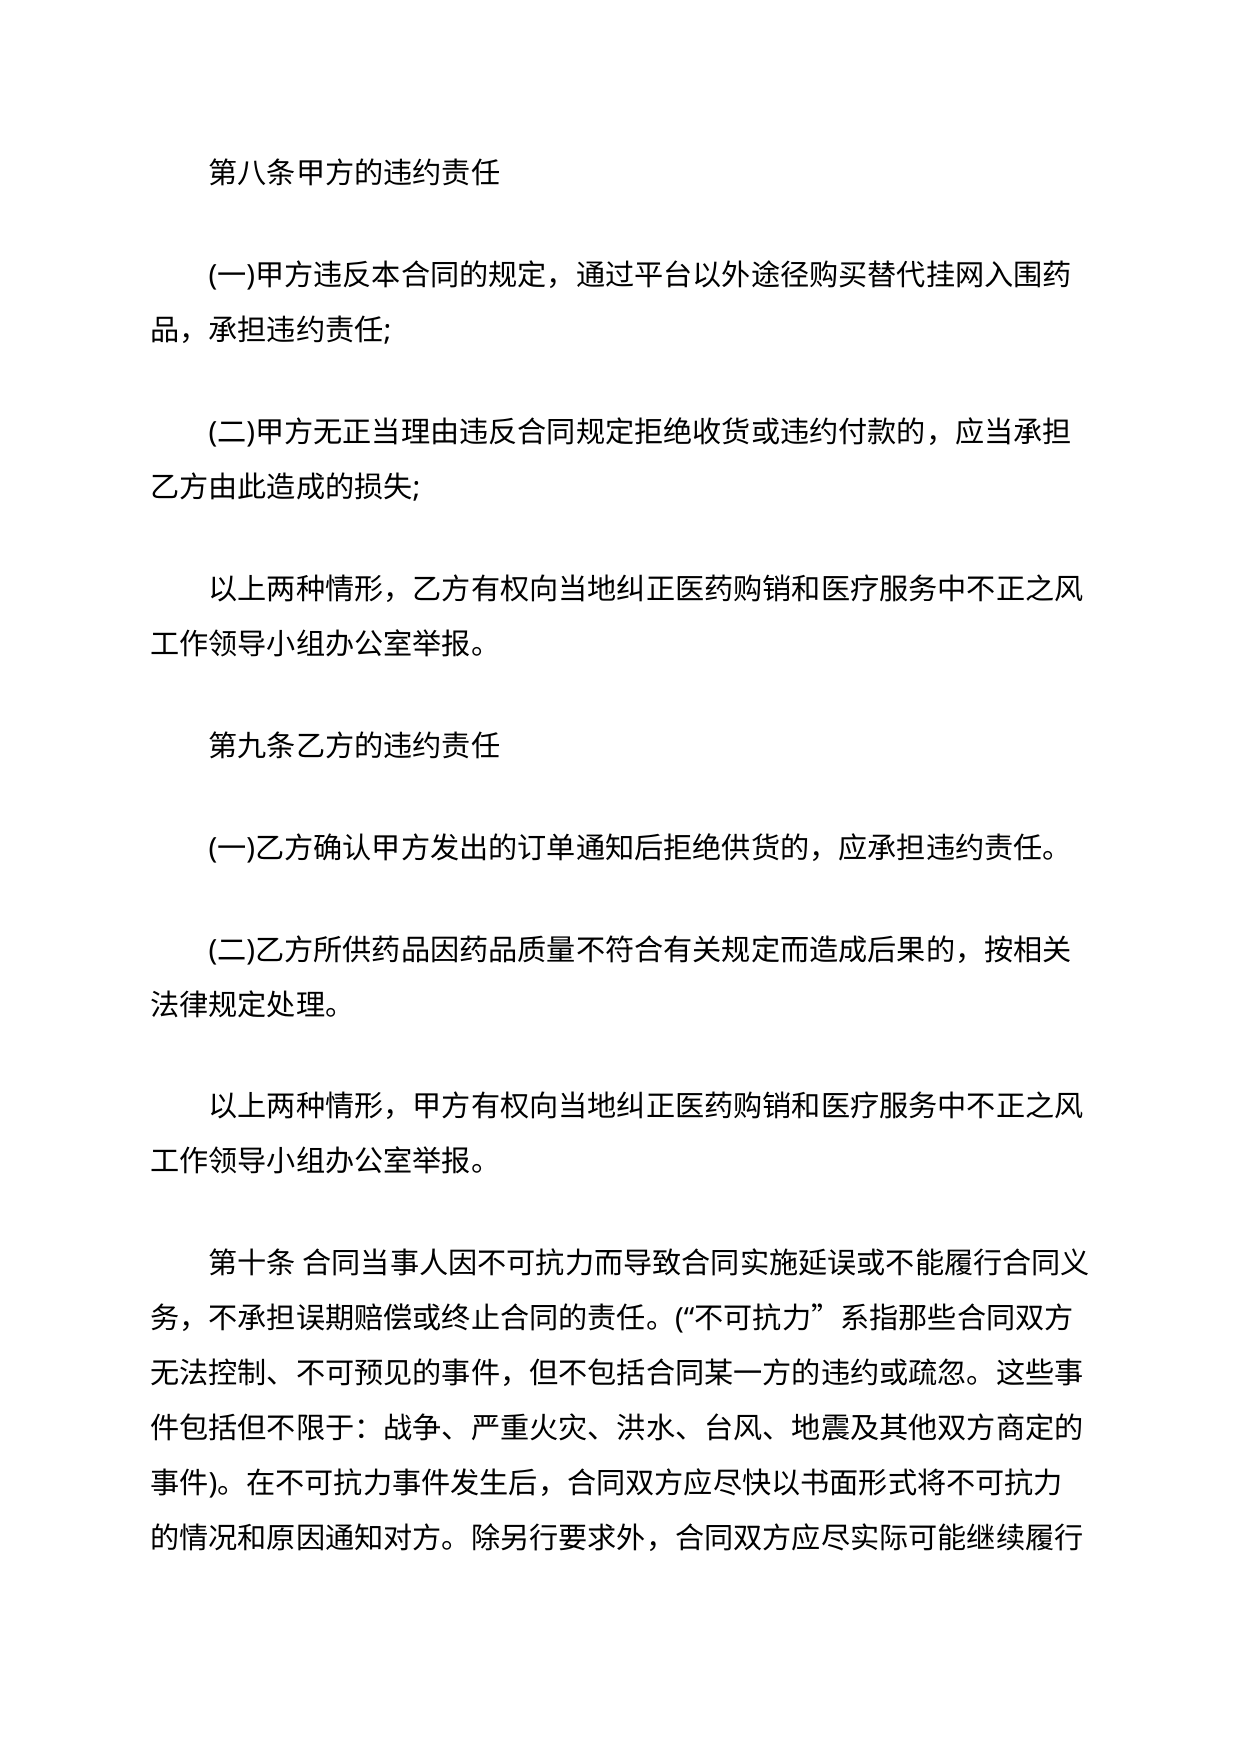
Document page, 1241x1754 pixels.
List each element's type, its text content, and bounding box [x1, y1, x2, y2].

text 以上两种情形，甲方有权向当地纠正医药购销和医疗服务中不正之风工作领导小组办公室举报。 [150, 1083, 1090, 1180]
text (一)甲方违反本合同的规定，通过平台以外途径购买替代挂网入围药品，承担违约责任; [150, 252, 1090, 349]
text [150, 1239, 1090, 1557]
text (一)乙方确认甲方发出的订单通知后拒绝供货的，应承担违约责任。 [150, 824, 1090, 867]
text 第九条乙方的违约责任 [150, 722, 1090, 765]
text (二)甲方无正当理由违反合同规定拒绝收货或违约付款的，应当承担乙方由此造成的损失; [150, 409, 1090, 506]
text 以上两种情形，乙方有权向当地纠正医药购销和医疗服务中不正之风工作领导小组办公室举报。 [150, 566, 1090, 663]
text (二)乙方所供药品因药品质量不符合有关规定而造成后果的，按相关法律规定处理。 [150, 926, 1090, 1023]
text 第八条甲方的违约责任 [150, 150, 1090, 192]
